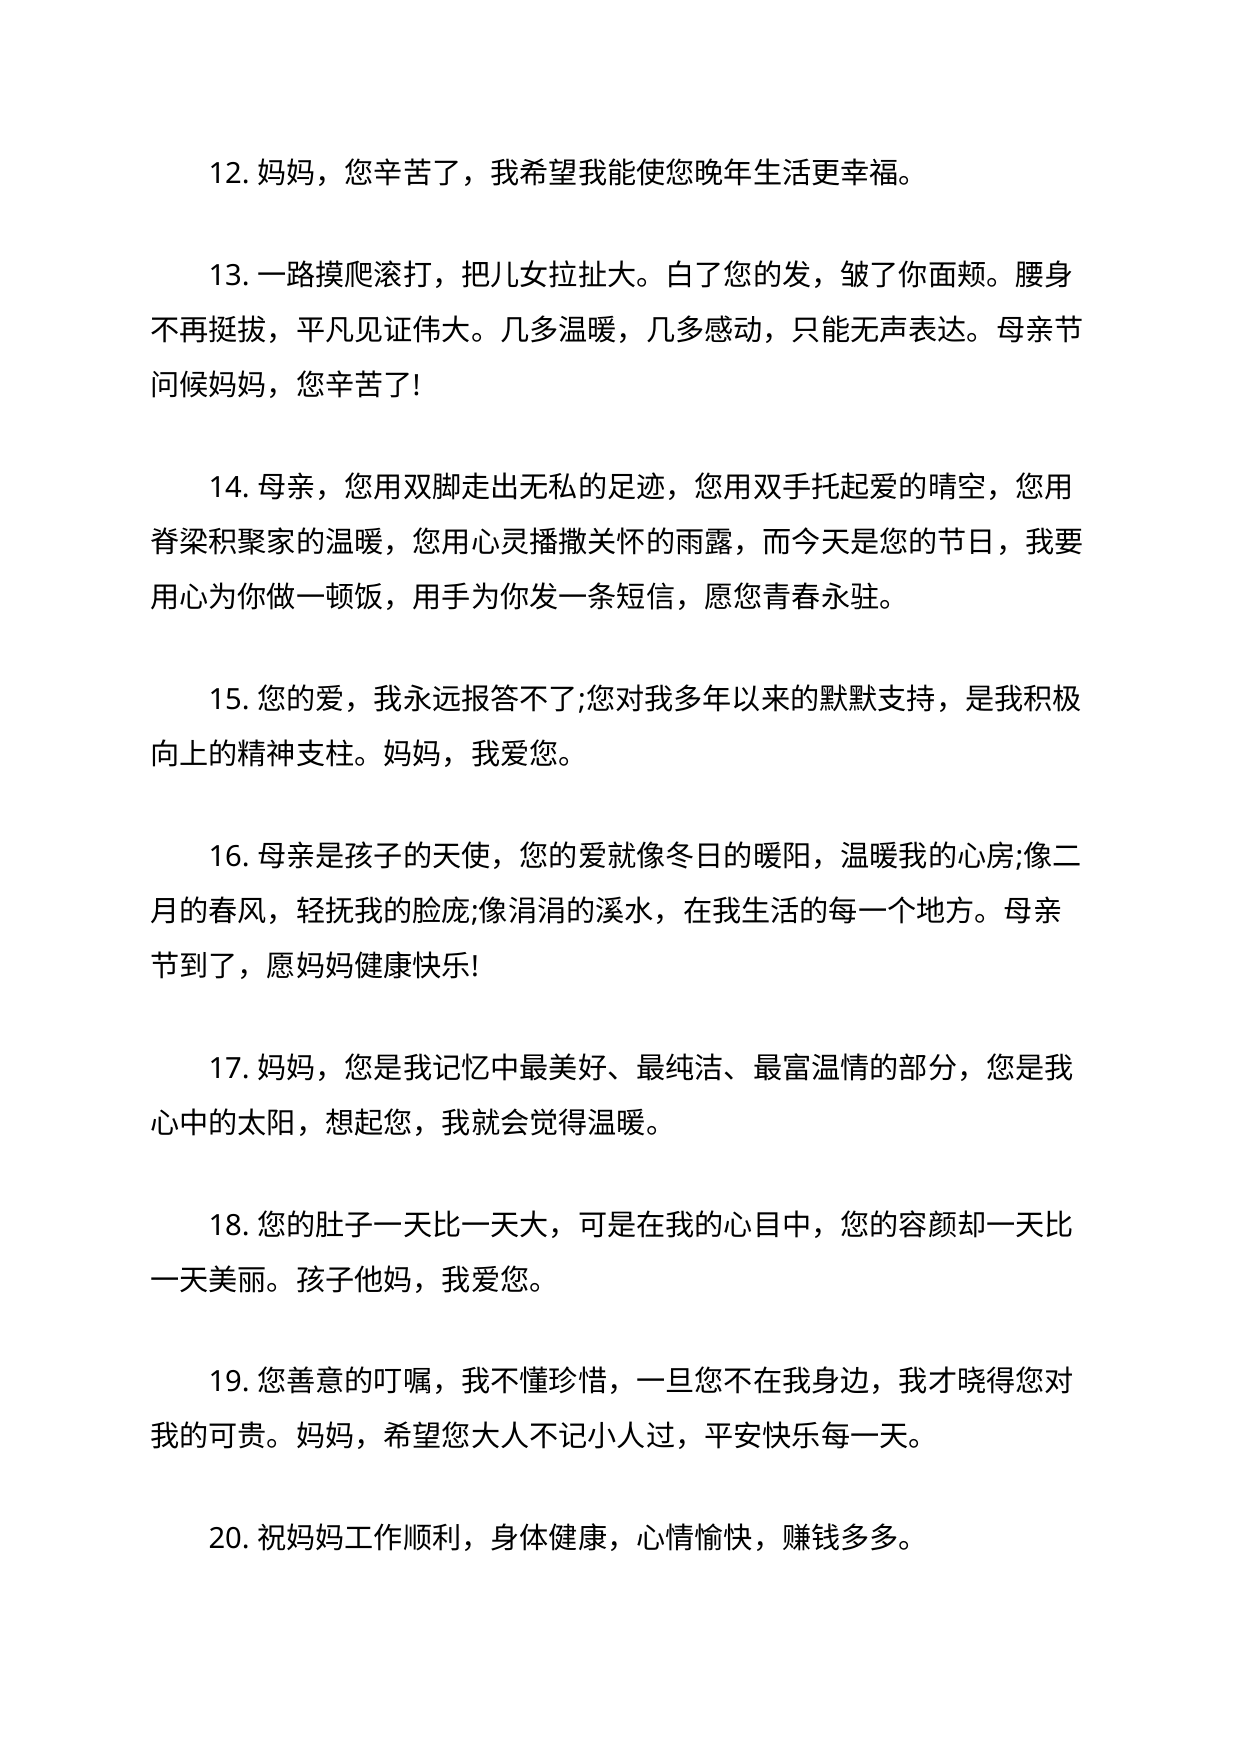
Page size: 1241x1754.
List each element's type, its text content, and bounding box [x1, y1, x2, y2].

text 14. 母亲，您用双脚走出无私的足迹，您用双手托起爱的晴空，您用脊梁积聚家的温暖，您用心灵播撒关怀的雨露，而今天是您的节日，我要用心为你做一顿饭，用手为你发一条短信，愿您青春永驻。 [150, 464, 1090, 616]
text 18. 您的肚子一天比一天大，可是在我的心目中，您的容颜却一天比一天美丽。孩子他妈，我爱您。 [150, 1201, 1090, 1298]
text 19. 您善意的叮嘱，我不懂珍惜，一旦您不在我身边，我才晓得您对我的可贵。妈妈，希望您大人不记小人过，平安快乐每一天。 [150, 1358, 1090, 1455]
text 20. 祝妈妈工作顺利，身体健康，心情愉快，赚钱多多。 [150, 1514, 1090, 1557]
text 16. 母亲是孩子的天使，您的爱就像冬日的暖阳，温暖我的心房;像二月的春风，轻抚我的脸庞;像涓涓的溪水，在我生活的每一个地方。母亲节到了，愿妈妈健康快乐! [150, 832, 1090, 985]
text 17. 妈妈，您是我记忆中最美好、最纯洁、最富温情的部分，您是我心中的太阳，想起您，我就会觉得温暖。 [150, 1044, 1090, 1142]
text 12. 妈妈，您辛苦了，我希望我能使您晚年生活更幸福。 [150, 150, 1090, 192]
text 15. 您的爱，我永远报答不了;您对我多年以来的默默支持，是我积极向上的精神支柱。妈妈，我爱您。 [150, 676, 1090, 773]
text 13. 一路摸爬滚打，把儿女拉扯大。白了您的发，皱了你面颊。腰身不再挺拔，平凡见证伟大。几多温暖，几多感动，只能无声表达。母亲节问候妈妈，您辛苦了! [150, 252, 1090, 404]
